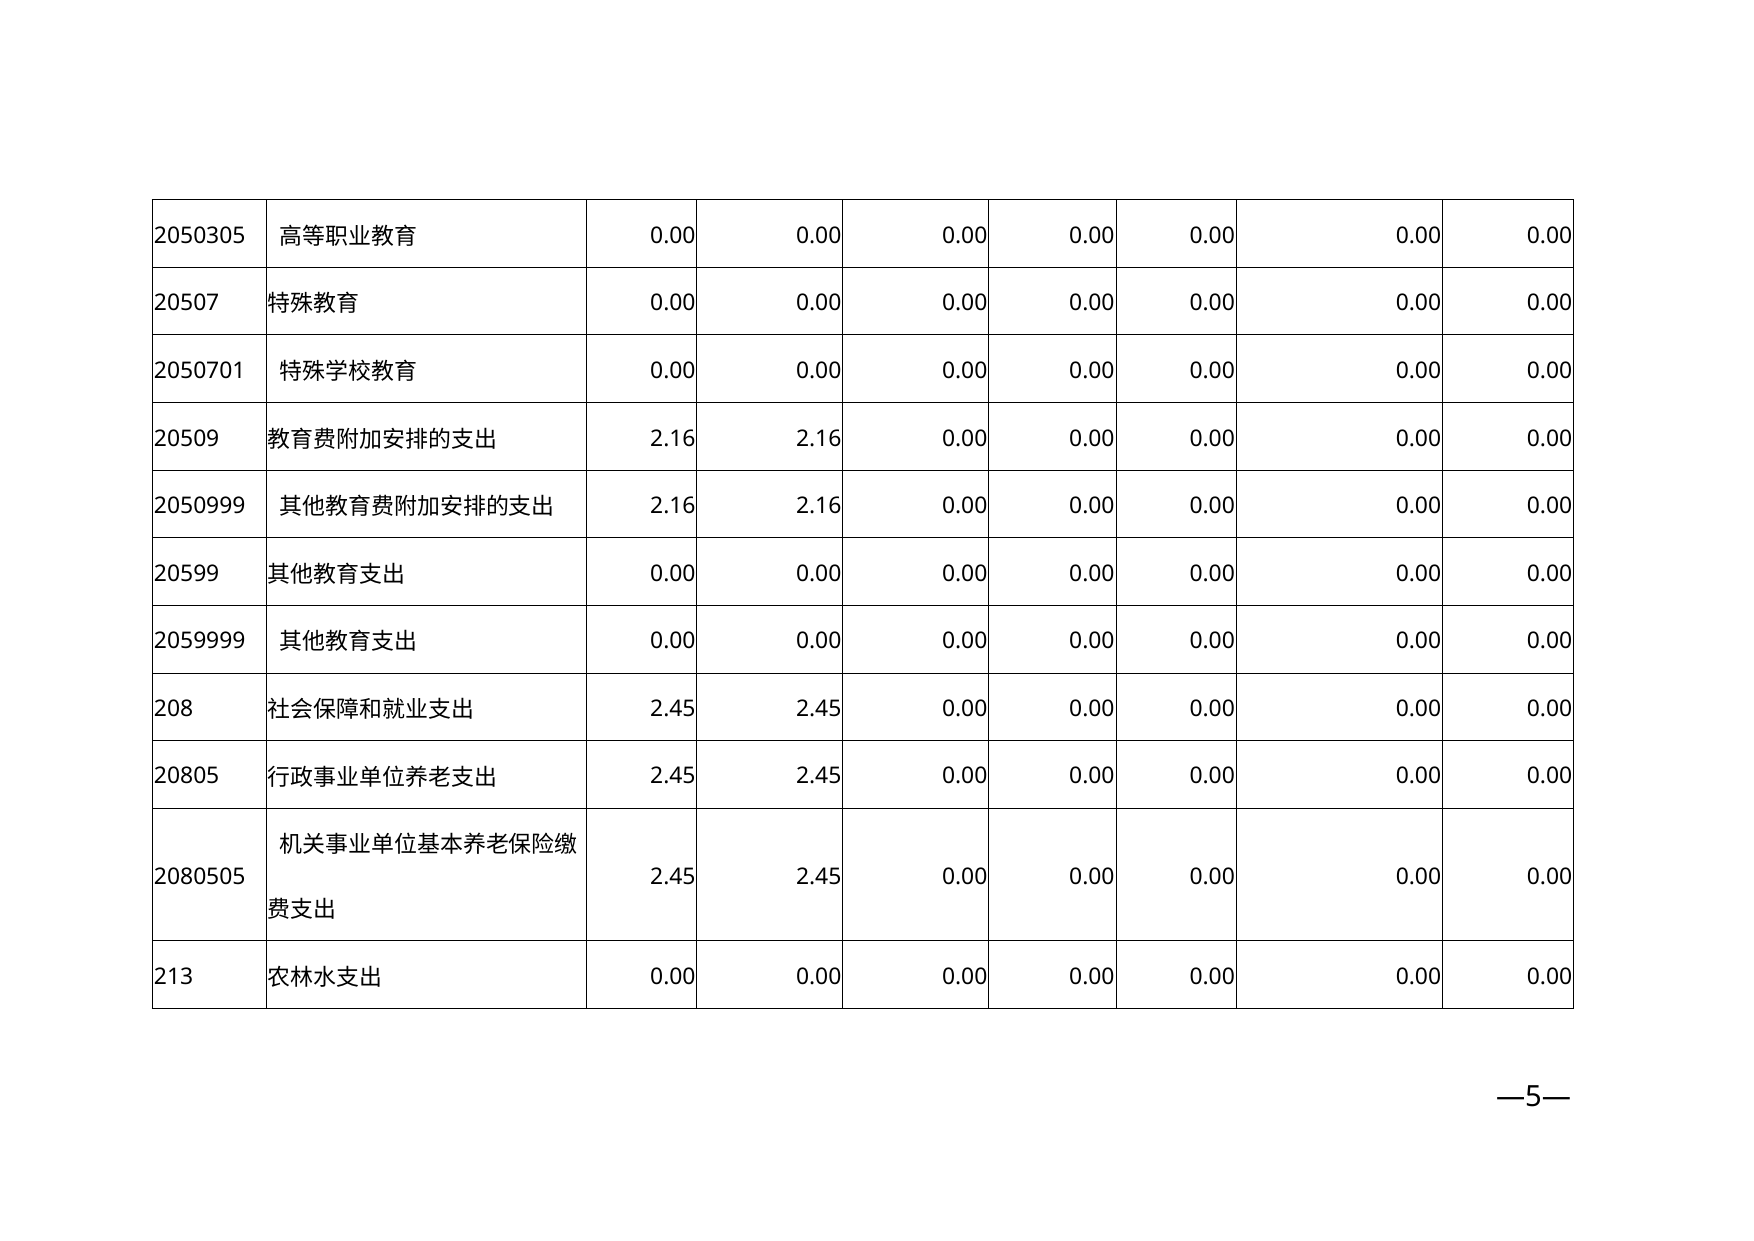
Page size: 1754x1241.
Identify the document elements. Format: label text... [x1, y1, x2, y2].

table_cell 支出决算表 [153, 200, 266, 267]
table_cell 支出决算表 [989, 471, 1116, 537]
table_cell 支出决算表 [989, 809, 1116, 940]
table_cell 支出决算表 [697, 538, 842, 605]
table_cell 支出决算表 [697, 471, 842, 537]
table_cell 支出决算表 [267, 741, 586, 808]
table_cell 支出决算表 [153, 809, 266, 940]
table_cell 支出决算表 [587, 268, 696, 334]
table_cell 支出决算表 [843, 741, 988, 808]
table_cell 支出决算表 [587, 741, 696, 808]
table_cell 支出决算表 [1443, 268, 1573, 334]
table_cell 支出决算表 [1117, 403, 1236, 470]
table_cell 支出决算表 [989, 200, 1116, 267]
table_cell 支出决算表 [587, 941, 696, 1008]
table_cell 支出决算表 [697, 809, 842, 940]
table_cell 支出决算表 [587, 403, 696, 470]
table_cell 支出决算表 [989, 741, 1116, 808]
table_cell 支出决算表 [1443, 538, 1573, 605]
table_cell 支出决算表 [1237, 471, 1442, 537]
table_cell 支出决算表 [1117, 538, 1236, 605]
table_cell 支出决算表 [1443, 471, 1573, 537]
table_cell 支出决算表 [989, 403, 1116, 470]
table_cell 支出决算表 [153, 335, 266, 402]
table_cell 支出决算表 [989, 606, 1116, 673]
table_cell 支出决算表 [843, 471, 988, 537]
table_cell 支出决算表 [843, 268, 988, 334]
table_cell 支出决算表 [587, 809, 696, 940]
table_cell 支出决算表 [1117, 741, 1236, 808]
table_cell 支出决算表 [843, 941, 988, 1008]
table_cell 支出决算表 [843, 200, 988, 267]
table_cell 支出决算表 [587, 674, 696, 740]
table_cell 支出决算表 [989, 268, 1116, 334]
table_cell 支出决算表 [587, 538, 696, 605]
table_cell 支出决算表 [1117, 941, 1236, 1008]
table_cell 支出决算表 [697, 200, 842, 267]
table_cell 支出决算表 [267, 538, 586, 605]
table_cell 支出决算表 [1237, 741, 1442, 808]
table_cell 支出决算表 [697, 941, 842, 1008]
table_cell 支出决算表 [153, 538, 266, 605]
table_cell 支出决算表 [267, 200, 586, 267]
table_cell 支出决算表 [1237, 606, 1442, 673]
table_cell 支出决算表 [843, 674, 988, 740]
table_cell 支出决算表 [1443, 403, 1573, 470]
table_cell 支出决算表 [1237, 941, 1442, 1008]
table_cell 支出决算表 [1117, 809, 1236, 940]
table_cell 支出决算表 [267, 809, 586, 940]
table_cell 支出决算表 [1237, 268, 1442, 334]
table_cell 支出决算表 [1117, 606, 1236, 673]
table_cell 支出决算表 [587, 335, 696, 402]
table_cell 支出决算表 [697, 606, 842, 673]
table_cell 支出决算表 [267, 403, 586, 470]
table_cell 支出决算表 [989, 335, 1116, 402]
table_cell 支出决算表 [697, 268, 842, 334]
table_cell 支出决算表 [587, 471, 696, 537]
table_cell 支出决算表 [153, 471, 266, 537]
table_cell 支出决算表 [843, 403, 988, 470]
table_cell 支出决算表 [1117, 335, 1236, 402]
table_cell 支出决算表 [1117, 200, 1236, 267]
table_cell 支出决算表 [1237, 200, 1442, 267]
table_cell 支出决算表 [1443, 941, 1573, 1008]
table_cell 支出决算表 [1117, 674, 1236, 740]
table_cell 支出决算表 [153, 674, 266, 740]
table_cell 支出决算表 [1443, 606, 1573, 673]
table_cell 支出决算表 [989, 674, 1116, 740]
table_cell 支出决算表 [1443, 809, 1573, 940]
table_cell 支出决算表 [1443, 335, 1573, 402]
table_cell 支出决算表 [153, 268, 266, 334]
table_cell 支出决算表 [843, 606, 988, 673]
table_cell 支出决算表 [267, 941, 586, 1008]
table_cell 支出决算表 [843, 809, 988, 940]
table_cell 支出决算表 [1237, 403, 1442, 470]
table_cell 支出决算表 [153, 941, 266, 1008]
table_cell 支出决算表 [989, 538, 1116, 605]
table_cell 支出决算表 [1443, 741, 1573, 808]
table_cell 支出决算表 [267, 471, 586, 537]
table_cell 支出决算表 [267, 335, 586, 402]
table_cell 支出决算表 [1117, 471, 1236, 537]
table_cell 支出决算表 [267, 268, 586, 334]
table_cell 支出决算表 [587, 606, 696, 673]
table_cell 支出决算表 [1443, 200, 1573, 267]
table_cell 支出决算表 [1117, 268, 1236, 334]
table_cell 支出决算表 [697, 741, 842, 808]
table_cell 支出决算表 [267, 674, 586, 740]
table_cell 支出决算表 [267, 606, 586, 673]
table_cell 支出决算表 [697, 403, 842, 470]
table_cell 支出决算表 [697, 674, 842, 740]
table_cell 支出决算表 [1237, 538, 1442, 605]
table_cell 支出决算表 [1237, 809, 1442, 940]
table_cell 支出决算表 [587, 200, 696, 267]
table_cell 支出决算表 [989, 941, 1116, 1008]
table_cell 支出决算表 [1237, 674, 1442, 740]
table_cell 支出决算表 [153, 606, 266, 673]
table_cell 支出决算表 [1237, 335, 1442, 402]
table_cell 支出决算表 [843, 538, 988, 605]
table_cell 支出决算表 [697, 335, 842, 402]
table_cell 支出决算表 [843, 335, 988, 402]
table_cell 支出决算表 [1443, 674, 1573, 740]
table_cell 支出决算表 [153, 403, 266, 470]
table_cell 支出决算表 [153, 741, 266, 808]
